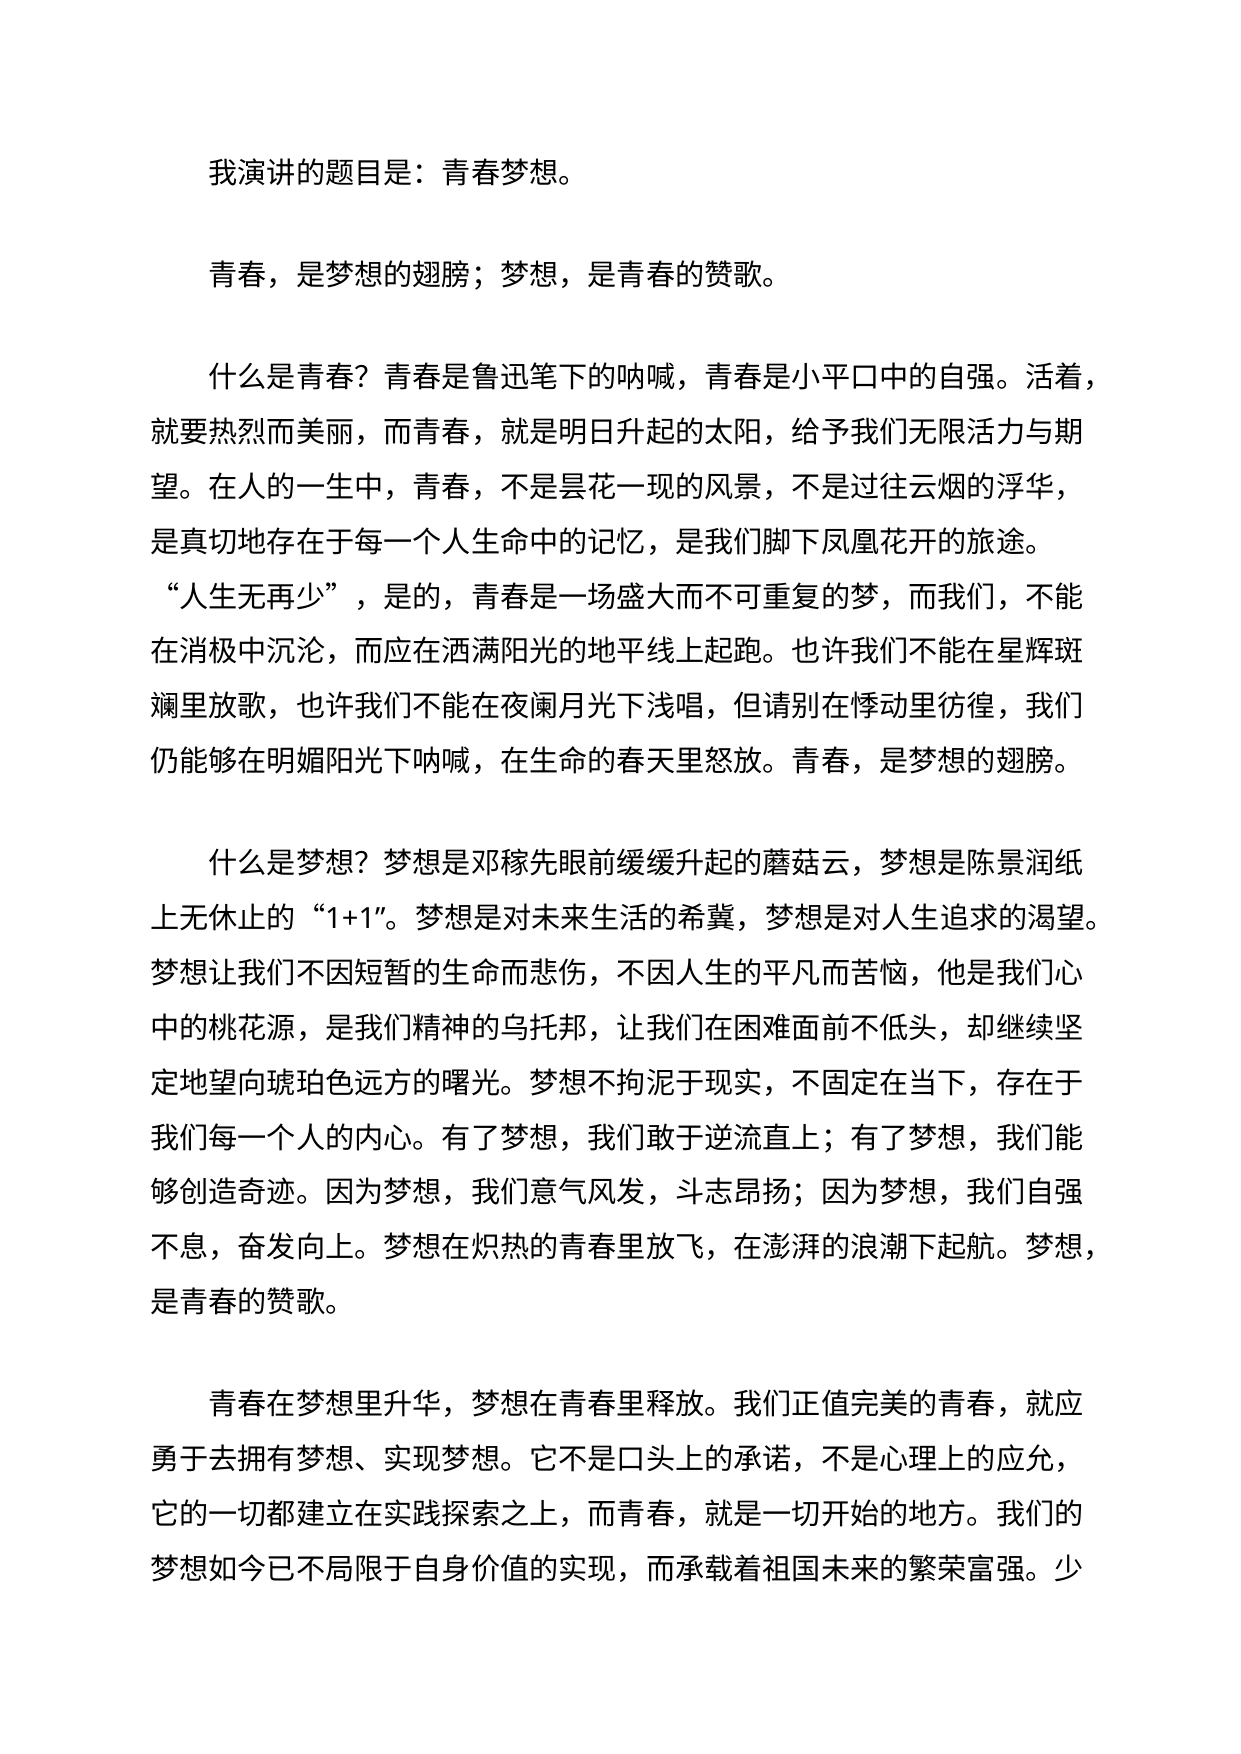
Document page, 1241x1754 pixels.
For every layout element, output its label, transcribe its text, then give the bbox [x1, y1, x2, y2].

text 青春，是梦想的翅膀；梦想，是青春的赞歌。 [150, 252, 1090, 294]
text 我演讲的题目是：青春梦想。 [150, 150, 1090, 192]
text 什么是青春？青春是鲁迅笔下的呐喊，青春是小平口中的自强。活着，就要热烈而美丽，而青春，就是明日升起的太阳，给予我们无限活力与期望。在人的一生中，青春，不是昙花一现的风景，不是过往云烟的浮华，是真切地存在于每一个人生命中的记忆，是我们脚下凤凰花开的旅途。“人生无再少”，是的，青春是一场盛大而不可重复的梦，而我们，不能在消极中沉沦，而应在洒满阳光的地平线上起跑。也许我们不能在星辉斑斓里放歌，也许我们不能在夜阑月光下浅唱，但请别在悸动里彷徨，我们仍能够在明媚阳光下呐喊，在生命的春天里怒放。青春，是梦想的翅膀。 [150, 353, 1090, 780]
text 什么是梦想？梦想是邓稼先眼前缓缓升起的蘑菇云，梦想是陈景润纸上无休止的“1+1”。梦想是对未来生活的希冀，梦想是对人生追求的渴望。梦想让我们不因短暂的生命而悲伤，不因人生的平凡而苦恼，他是我们心中的桃花源，是我们精神的乌托邦，让我们在困难面前不低头，却继续坚定地望向琥珀色远方的曙光。梦想不拘泥于现实，不固定在当下，存在于我们每一个人的内心。有了梦想，我们敢于逆流直上；有了梦想，我们能够创造奇迹。因为梦想，我们意气风发，斗志昂扬；因为梦想，我们自强不息，奋发向上。梦想在炽热的青春里放飞，在澎湃的浪潮下起航。梦想，是青春的赞歌。 [150, 839, 1090, 1321]
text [150, 1381, 1090, 1588]
